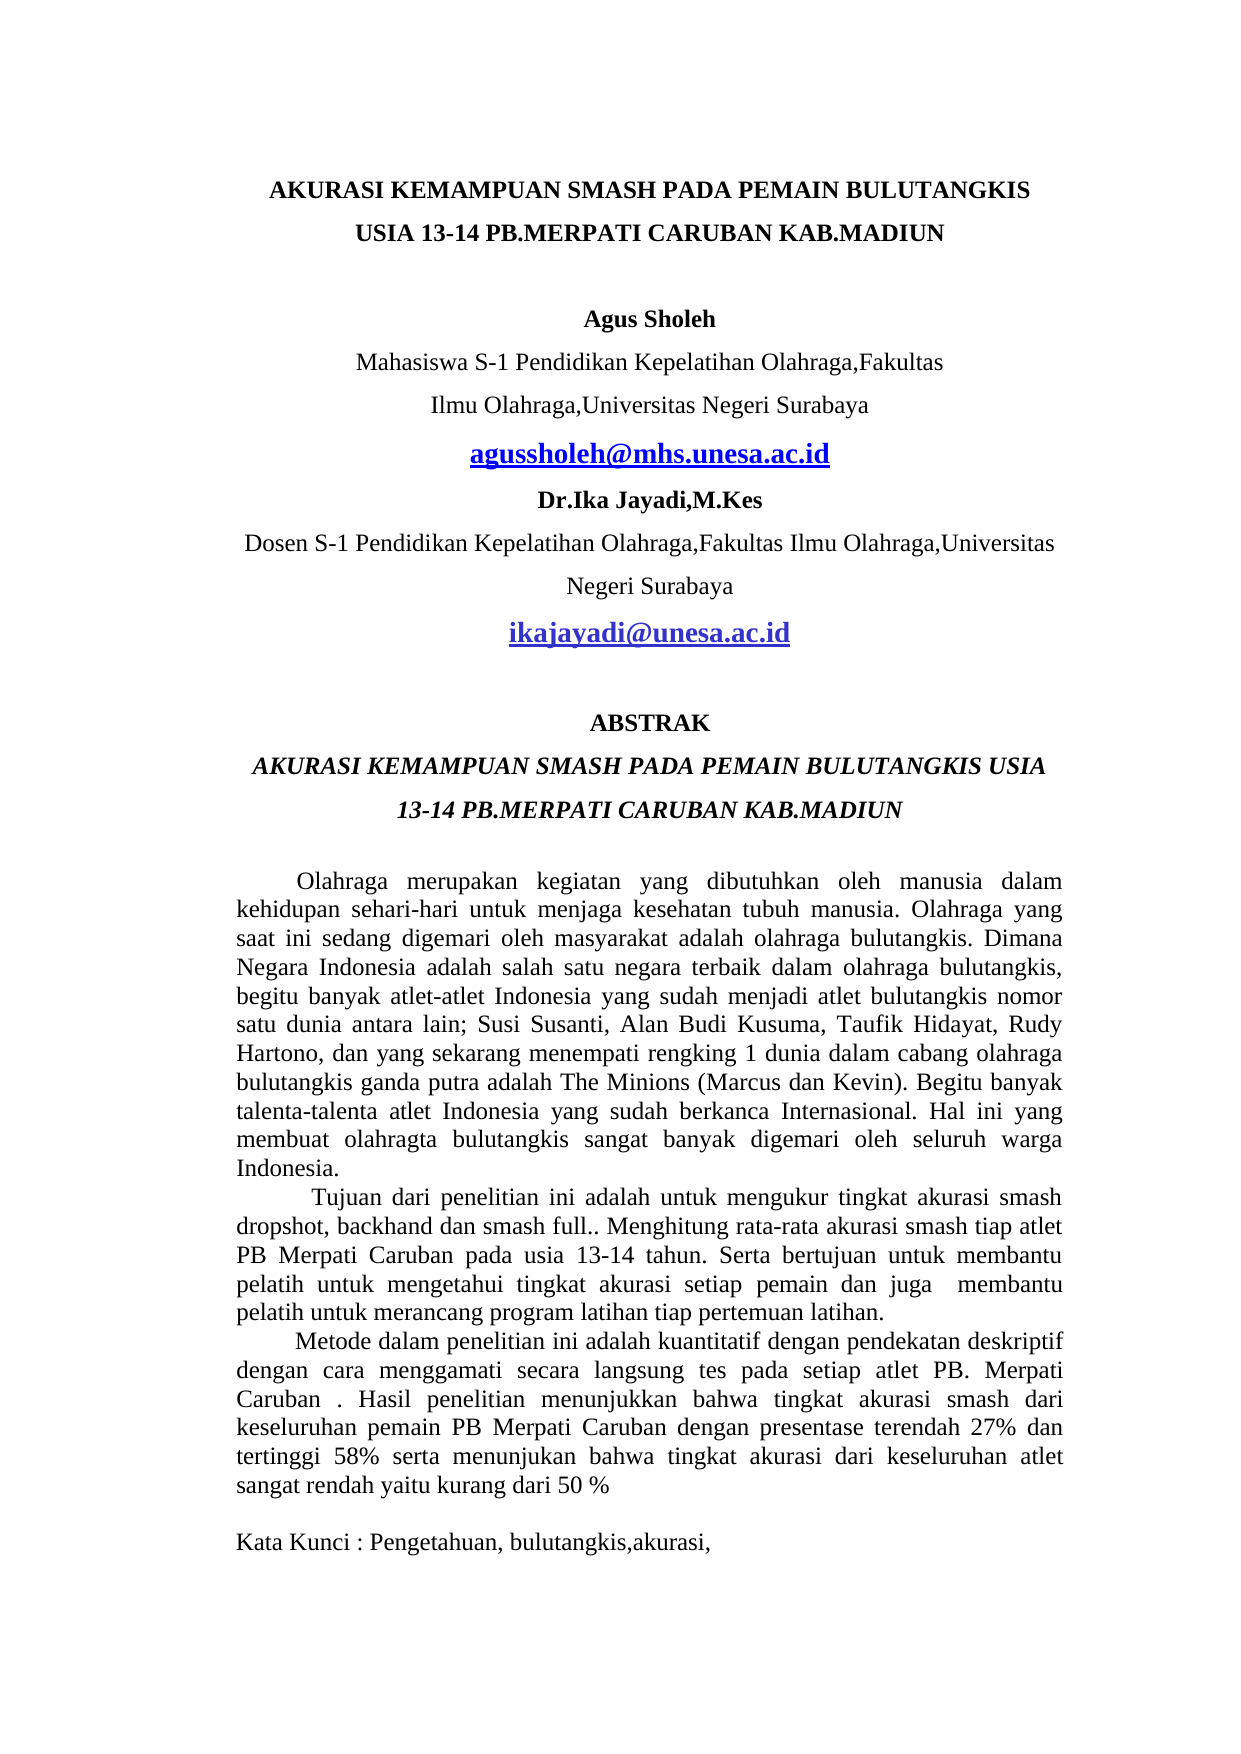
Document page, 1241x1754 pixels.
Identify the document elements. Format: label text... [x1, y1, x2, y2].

text Olahraga merupakan kegiatan yang dibutuhkan oleh manusia dalam kehidupan sehari-hari untuk menjaga kesehatan tubuh manusia. Olahraga yang saat ini sedang digemari oleh masyarakat adalah olahraga bulutangkis. Dimana Negara Indonesia adalah salah satu negara terbaik dalam olahraga bulutangkis, begitu banyak atlet-atlet Indonesia yang sudah menjadi atlet bulutangkis nomor satu dunia antara lain; Susi Susanti, Alan Budi Kusuma, Taufik Hidayat, Rudy Hartono, dan yang sekarang menempati rengking 1 dunia dalam cabang olahraga bulutangkis ganda putra adalah The Minions (Marcus dan Kevin). Begitu banyak talenta-talenta atlet Indonesia yang sudah berkanca Internasional. Hal ini yang membuat olahragta bulutangkis sangat banyak digemari oleh seluruh warga Indonesia. [236, 866, 1063, 1182]
text Kata Kunci : Pengetahuan, bulutangkis,akurasi, [236, 1527, 1128, 1556]
subtitle Dr.Ika Jayadi,M.Kes [242, 487, 1058, 514]
text Tujuan dari penelitian ini adalah untuk mengukur tingkat akurasi smash dropshot, backhand dan smash full.. Menghitung rata-rata akurasi smash tiap atlet PB Merpati Caruban pada usia 13-14 tahun. Serta bertujuan untuk membantu pelatih untuk mengetahui tingkat akurasi setiap pemain dan juga membantu pelatih untuk merancang program latihan tiap pertemuan latihan. [236, 1182, 1063, 1326]
title ikajayadi@unesa.ac.id [242, 615, 1057, 648]
text Dosen S-1 Pendidikan Kepelatihan Olahraga,Fakultas Ilmu Olahraga,Universitas Negeri Surabaya [242, 528, 1057, 600]
text Metode dalam penelitian ini adalah kuantitatif dengan pendekatan deskriptif dengan cara menggamati secara langsung tes pada setiap atlet PB. Merpati Caruban . Hasil penelitian menunjukkan bahwa tingkat akurasi smash dari keseluruhan pemain PB Merpati Caruban dengan presentase terendah 27% dan tertinggi 58% serta menunjukan bahwa tingkat akurasi dari keseluruhan atlet sangat rendah yaitu kurang dari 50 % [236, 1326, 1064, 1499]
text Agus Sholeh [242, 304, 1057, 333]
subtitle ABSTRAK [242, 708, 1058, 737]
text Mahasiswa S-1 Pendidikan Kepelatihan Olahraga,Fakultas Ilmu Olahraga,Universitas Negeri Surabaya agussholeh@mhs.unesa.ac.id [329, 347, 970, 469]
text AKURASI KEMAMPUAN SMASH PADA PEMAIN BULUTANGKIS USIA 13-14 PB.MERPATI CARUBAN KAB.MADIUN [250, 751, 1049, 823]
subtitle AKURASI KEMAMPUAN SMASH PADA PEMAIN BULUTANGKIS USIA 13-14 PB.MERPATI CARUBAN KAB.MADIUN [242, 175, 1057, 247]
